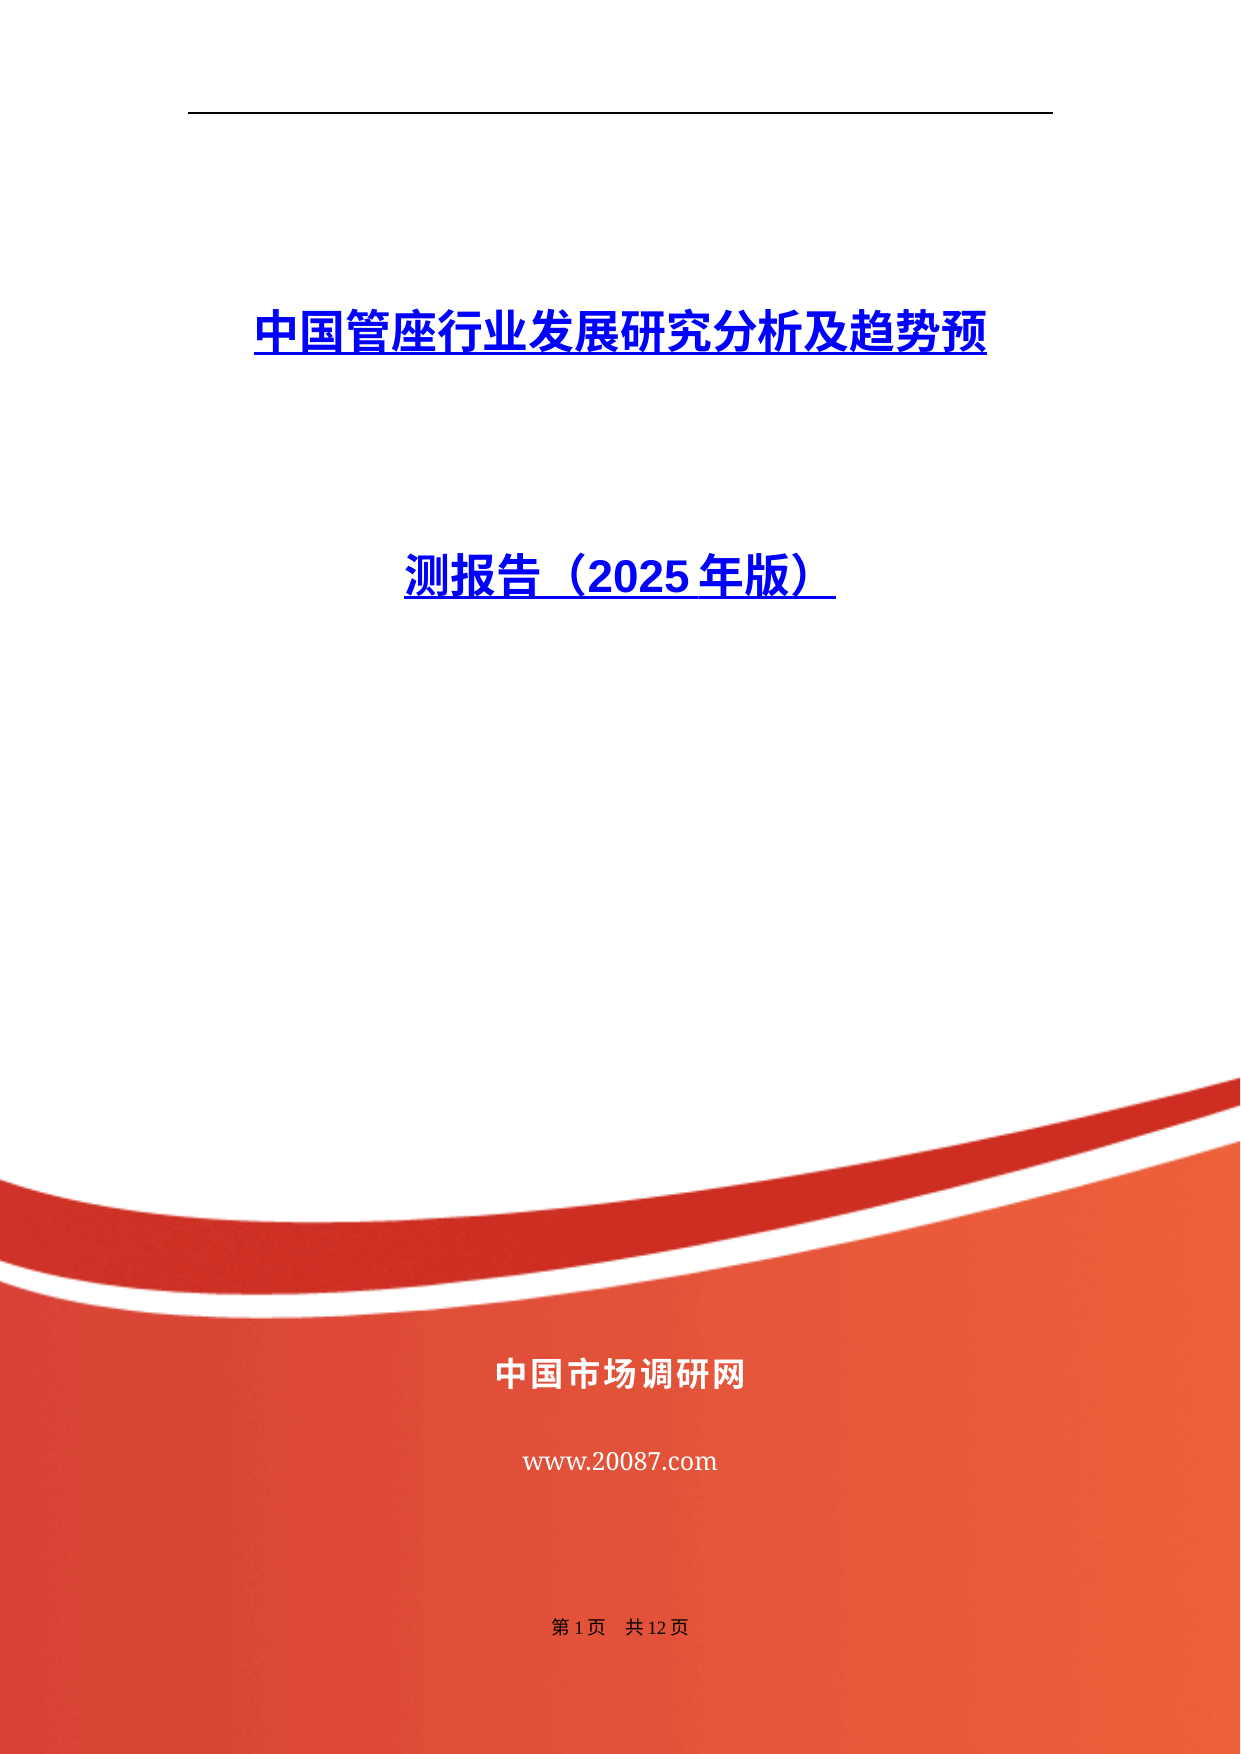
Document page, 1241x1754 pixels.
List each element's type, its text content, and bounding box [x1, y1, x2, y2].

subtitle 中国市场调研网 [187, 1339, 1053, 1404]
text www.20087.com [187, 1428, 1053, 1493]
picture [0, 1006, 1241, 1754]
table_header 中国管座行业发展研究分析及趋势预测报告（2025年版） [188, 207, 1053, 773]
